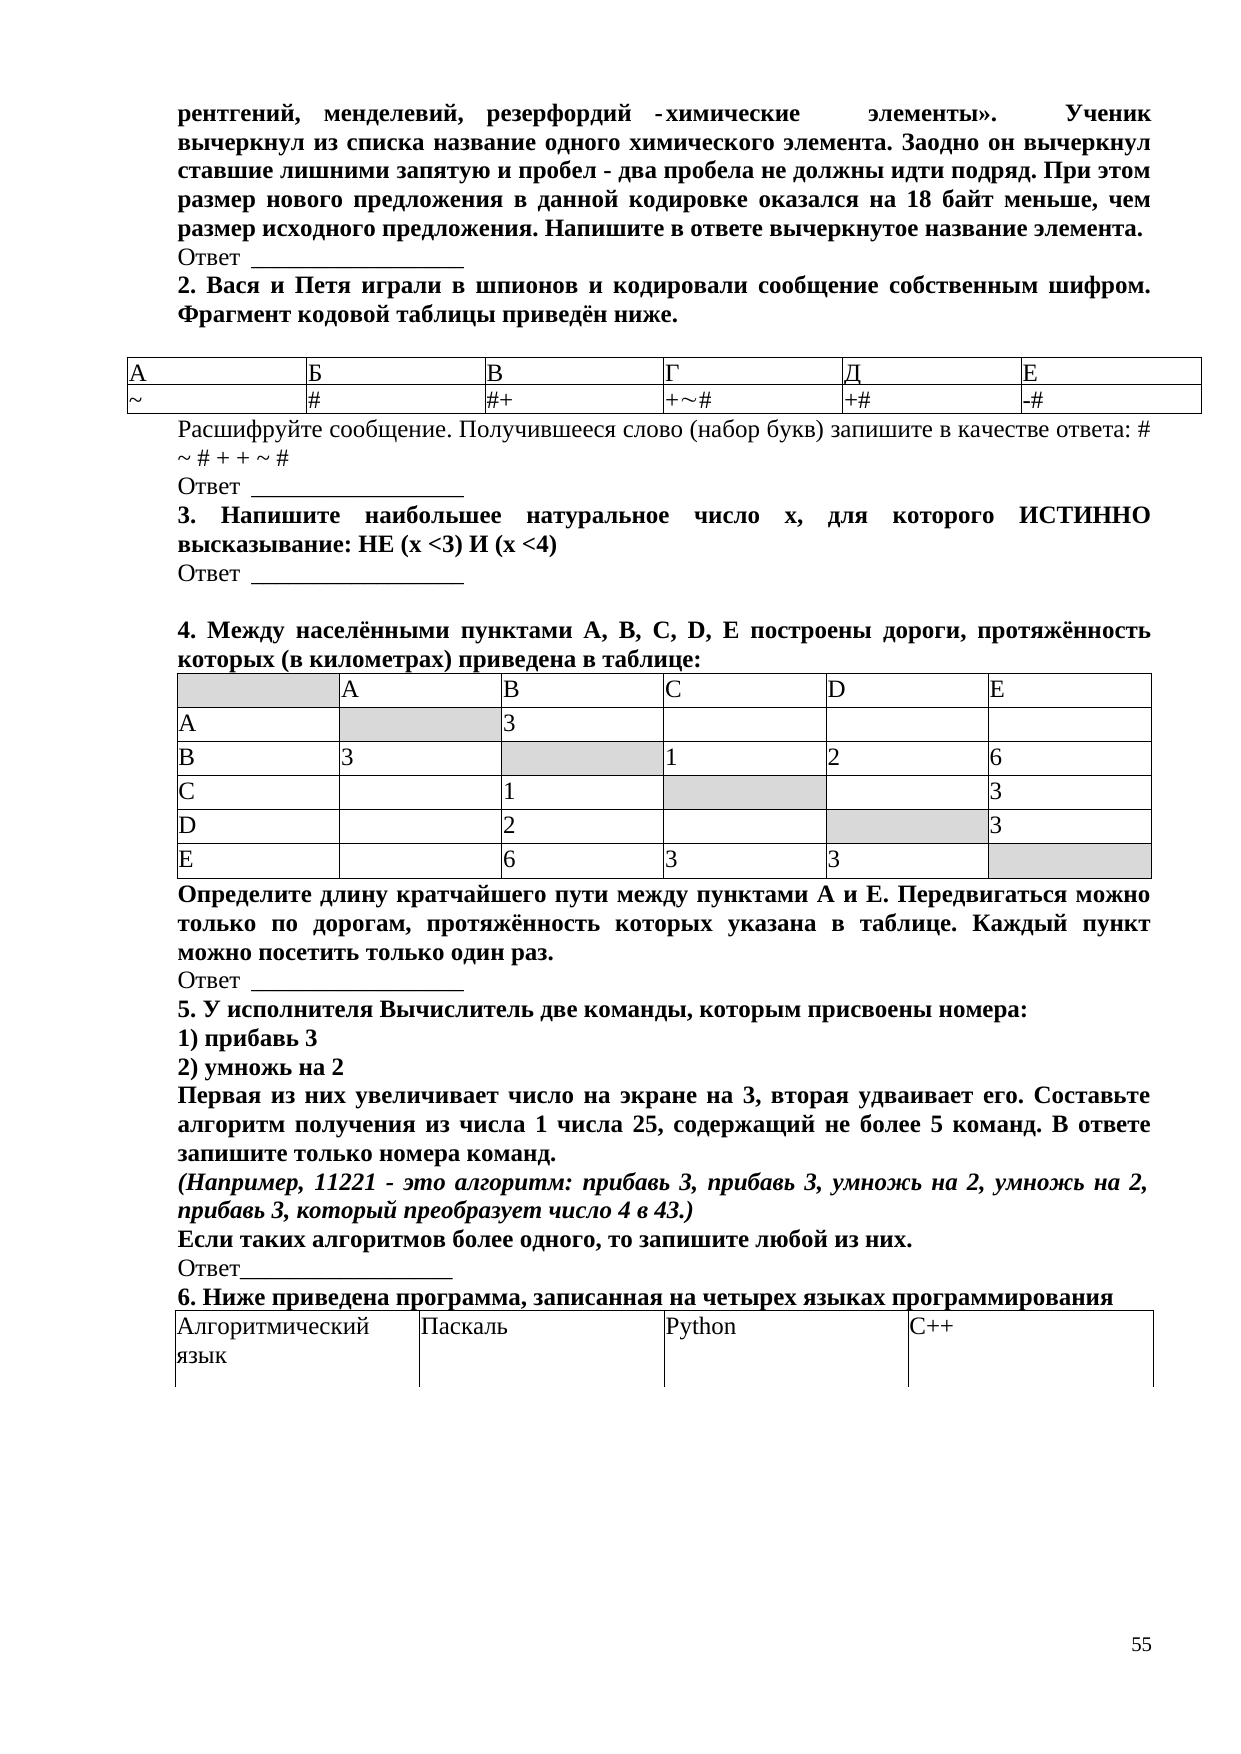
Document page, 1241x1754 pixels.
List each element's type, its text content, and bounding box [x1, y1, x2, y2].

text Ответ _________________ [177, 471, 1152, 500]
table_header Г [664, 358, 842, 384]
text 3. Напишите наибольшее натуральное число x, для которого ИСТИННО высказывание: НЕ (x <3) И (x <4) [177, 500, 1152, 558]
table_cell [827, 776, 988, 809]
text 2) умножь на 2 [177, 1052, 1152, 1080]
table_header А [340, 674, 501, 707]
table_cell ~ [128, 385, 306, 413]
table_cell 3 [502, 708, 663, 741]
text (Например, 11221 - это алгоритм: прибавь 3, прибавь 3, умножь на 2, умножь на 2, прибавь 3, который преобразует число 4 в 43.) [177, 1167, 1152, 1224]
table_cell -# [1022, 385, 1201, 413]
table_header B [502, 674, 663, 707]
table_header Паскаль [420, 1311, 664, 1387]
table_cell 6 [989, 742, 1151, 775]
table_cell +# [843, 385, 1021, 413]
table_cell [827, 810, 988, 843]
text Ответ _________________ [177, 965, 1152, 994]
text Расшифруйте сообщение. Получившееся слово (набор букв) запишите в качестве ответа: # ~ # + + ~ # [177, 414, 1152, 471]
table_cell 1 [664, 742, 826, 775]
text Определите длину кратчайшего пути между пунктами A и Е. Передвигаться можно только по дорогам, протяжённость которых указана в таблице. Каждый пункт можно посетить только один раз. [177, 879, 1152, 965]
table_header Python [665, 1311, 908, 1387]
table_cell [664, 708, 826, 741]
table_header E [989, 674, 1151, 707]
table_cell 2 [502, 810, 663, 843]
text Первая из них увеличивает число на экране на 3, вторая удваивает его. Составьте алгоритм получения из числа 1 числа 25, содержащий не более 5 команд. В ответе запишите только номера команд. [177, 1080, 1152, 1167]
table_header D [827, 674, 988, 707]
text 1) прибавь 3 [177, 1023, 1152, 1052]
text 6. Ниже приведена программа, записанная на четырех языках программирования [177, 1282, 1152, 1310]
table_cell E [178, 844, 339, 878]
table_cell D [178, 810, 339, 843]
table_cell 3 [989, 810, 1151, 843]
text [177, 98, 1152, 242]
table_cell # [307, 385, 485, 413]
table_header Б [307, 358, 485, 384]
table_header В [486, 358, 663, 384]
table_cell 3 [989, 776, 1151, 809]
text 4. Между населёнными пунктами A, B, C, D, E построены дороги, протяжённость которых (в километрах) приведена в таблице: [177, 615, 1152, 673]
table_cell 2 [827, 742, 988, 775]
table_header Д [843, 358, 1021, 384]
table_cell [989, 708, 1151, 741]
text Ответ _________________ [177, 242, 1152, 270]
table_header [178, 674, 339, 707]
table_cell C [178, 776, 339, 809]
table_cell [989, 844, 1151, 878]
table_header Алгоритмический язык [176, 1311, 419, 1387]
text Если таких алгоритмов более одного, то запишите любой из них. [177, 1224, 1152, 1253]
table_cell [340, 708, 501, 741]
table_cell [340, 776, 501, 809]
table_header А [128, 358, 306, 384]
table_cell 1 [502, 776, 663, 809]
table_cell 3 [340, 742, 501, 775]
table_cell [827, 708, 988, 741]
table_cell A [178, 708, 339, 741]
text Ответ_________________ [177, 1253, 1152, 1282]
table_cell [340, 844, 501, 878]
table_cell [340, 810, 501, 843]
table_cell [502, 742, 663, 775]
table_cell [664, 810, 826, 843]
text 5. У исполнителя Вычислитель две команды, которым присвоены номера: [177, 994, 1152, 1023]
table_cell +# [664, 385, 842, 413]
table_cell 6 [502, 844, 663, 878]
table_cell B [178, 742, 339, 775]
table_header Е [1022, 358, 1201, 384]
text Ответ _________________ [177, 558, 1152, 586]
table_cell 3 [664, 844, 826, 878]
table_cell 3 [827, 844, 988, 878]
table_header C++ [909, 1311, 1153, 1387]
table_header C [664, 674, 826, 707]
table_cell [664, 776, 826, 809]
text 2. Вася и Петя играли в шпионов и кодировали сообщение собственным шифром. Фрагмент кодовой таблицы приведён ниже. [177, 270, 1152, 328]
table_cell #+ [486, 385, 663, 413]
